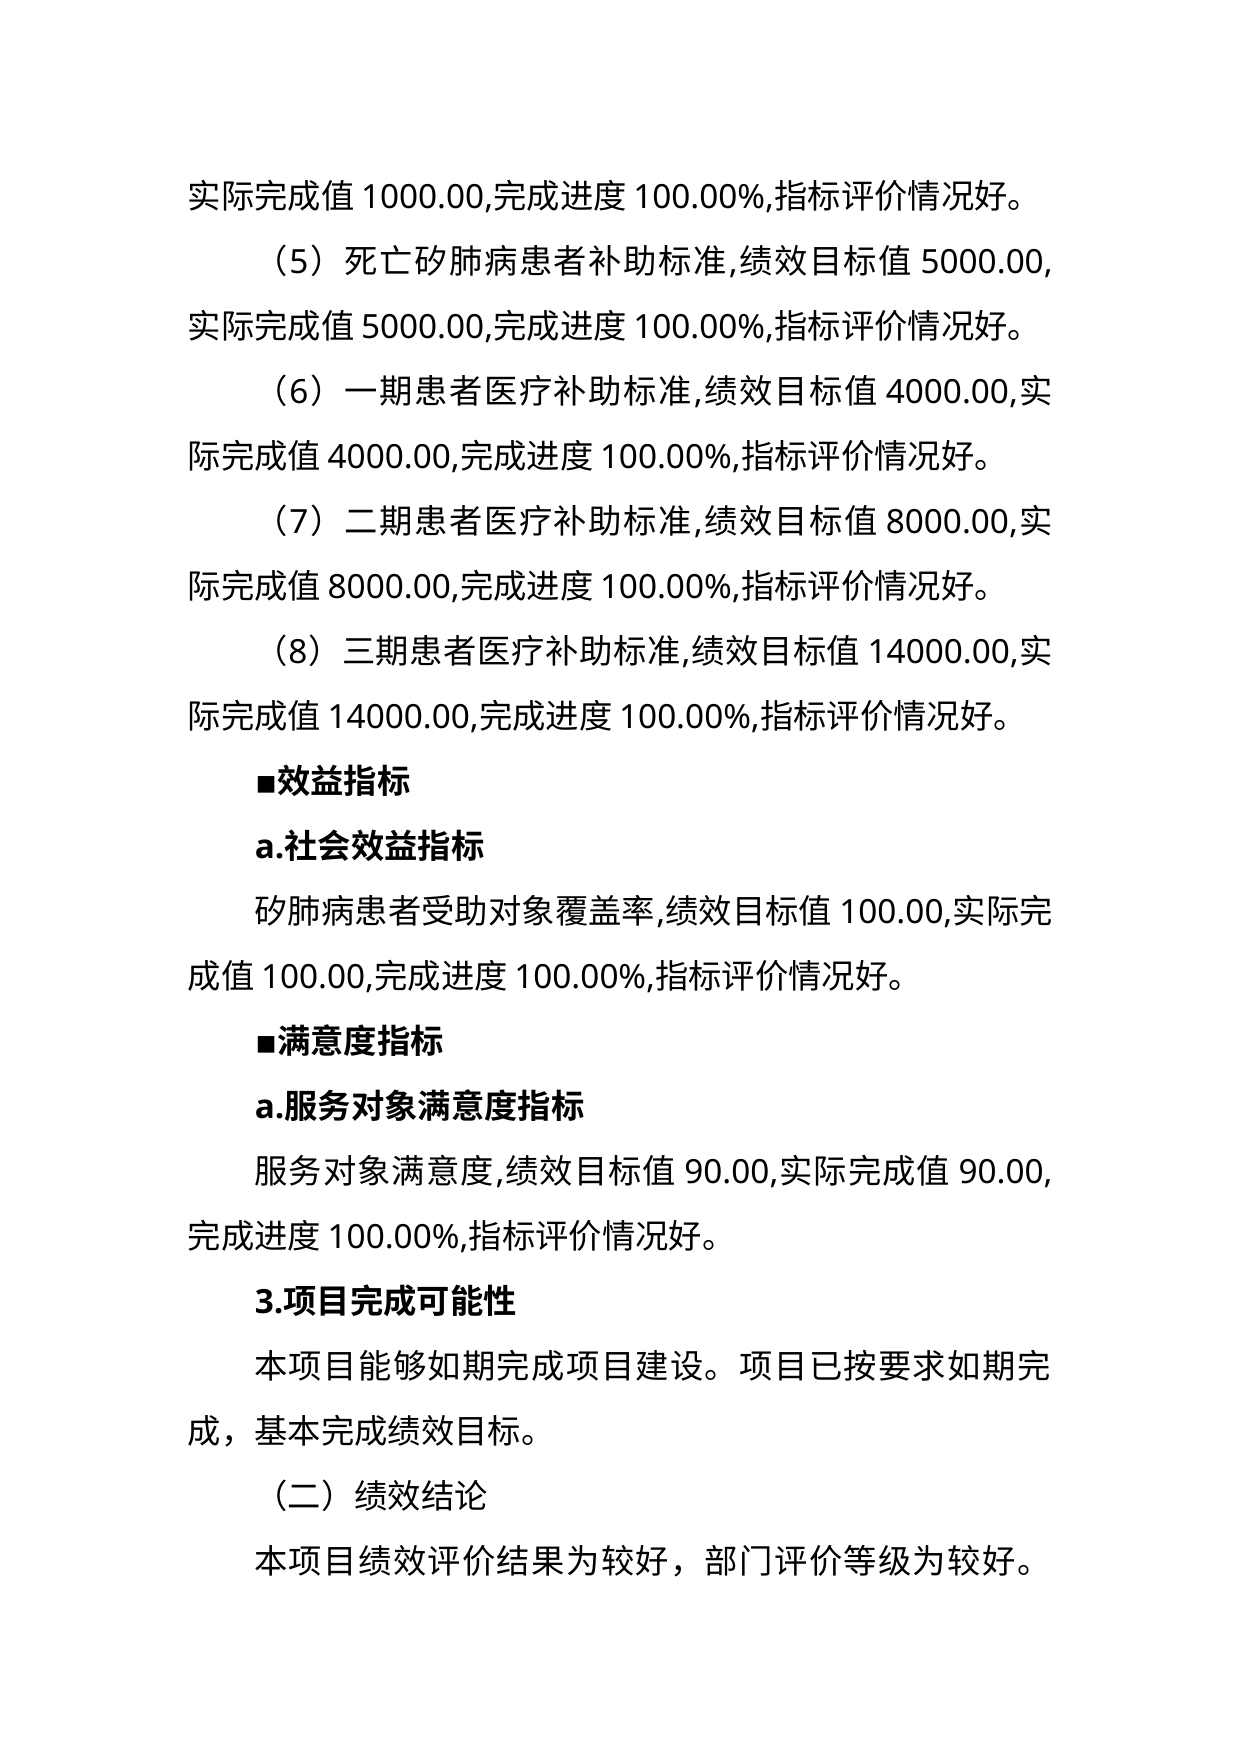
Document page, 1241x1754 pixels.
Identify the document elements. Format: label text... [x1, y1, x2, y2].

text 3.项目完成可能性 [187, 1267, 1053, 1332]
text （8）三期患者医疗补助标准,绩效目标值14000.00,实际完成值14000.00,完成进度100.00%,指标评价情况好。 [187, 617, 1053, 747]
text 服务对象满意度,绩效目标值90.00,实际完成值90.00,完成进度100.00%,指标评价情况好。 [187, 1137, 1053, 1267]
text （6）一期患者医疗补助标准,绩效目标值4000.00,实际完成值4000.00,完成进度100.00%,指标评价情况好。 [187, 357, 1053, 487]
text （7）二期患者医疗补助标准,绩效目标值8000.00,实际完成值8000.00,完成进度100.00%,指标评价情况好。 [187, 487, 1053, 617]
text a.社会效益指标 [187, 812, 1053, 877]
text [187, 162, 1053, 227]
text 矽肺病患者受助对象覆盖率,绩效目标值100.00,实际完成值100.00,完成进度100.00%,指标评价情况好。 [187, 877, 1053, 1007]
text 本项目能够如期完成项目建设。项目已按要求如期完成，基本完成绩效目标。 [187, 1332, 1053, 1462]
text ▪效益指标 [187, 747, 1053, 812]
text a.服务对象满意度指标 [187, 1072, 1053, 1137]
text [187, 1527, 1053, 1592]
text （5）死亡矽肺病患者补助标准,绩效目标值5000.00,实际完成值5000.00,完成进度100.00%,指标评价情况好。 [187, 227, 1053, 357]
text ▪满意度指标 [187, 1007, 1053, 1072]
text （二）绩效结论 [187, 1462, 1053, 1527]
